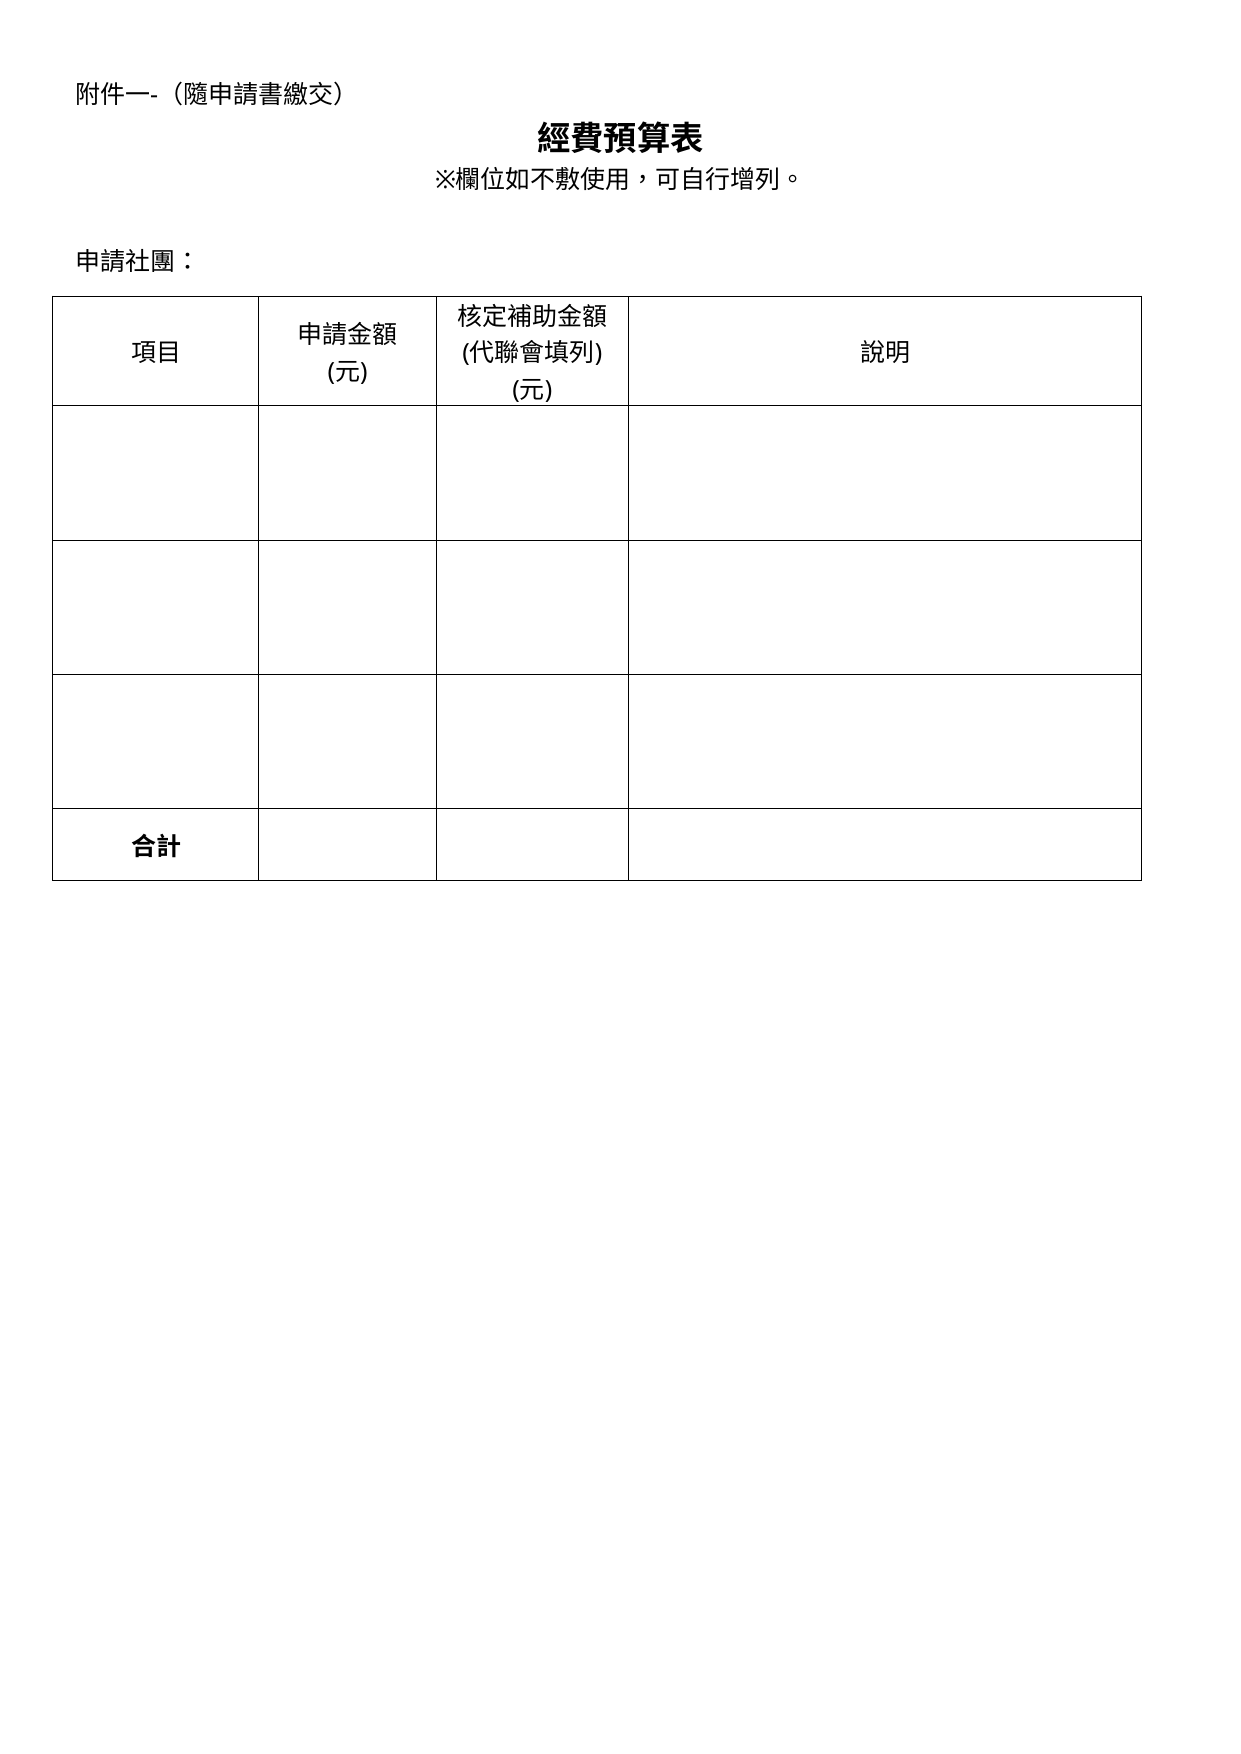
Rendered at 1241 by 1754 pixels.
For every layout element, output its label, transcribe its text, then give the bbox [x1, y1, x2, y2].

table_header 申請金額 (元) [259, 297, 436, 405]
table_cell [437, 541, 628, 674]
table_header 說明 [629, 297, 1141, 405]
text 申請社團： [75, 241, 1165, 277]
table_cell [437, 809, 628, 880]
text 經費預算表 [75, 111, 1165, 159]
table_cell [53, 675, 258, 808]
table_cell [629, 809, 1141, 880]
text 附件一-（隨申請書繳交） [75, 75, 1165, 111]
table_header 項目 [53, 297, 258, 405]
table_cell [259, 541, 436, 674]
table_cell [259, 675, 436, 808]
table_cell [629, 675, 1141, 808]
table_cell [437, 406, 628, 539]
table_cell [53, 541, 258, 674]
table_header 核定補助金額 (代聯會填列) (元) [437, 297, 628, 405]
table_cell [437, 675, 628, 808]
table_cell 合計 [53, 809, 258, 880]
text ※欄位如不敷使用，可自行增列。 [75, 159, 1165, 196]
table_cell [53, 406, 258, 539]
table_cell [629, 406, 1141, 539]
table_cell [259, 406, 436, 539]
table_cell [629, 541, 1141, 674]
table_cell [259, 809, 436, 880]
